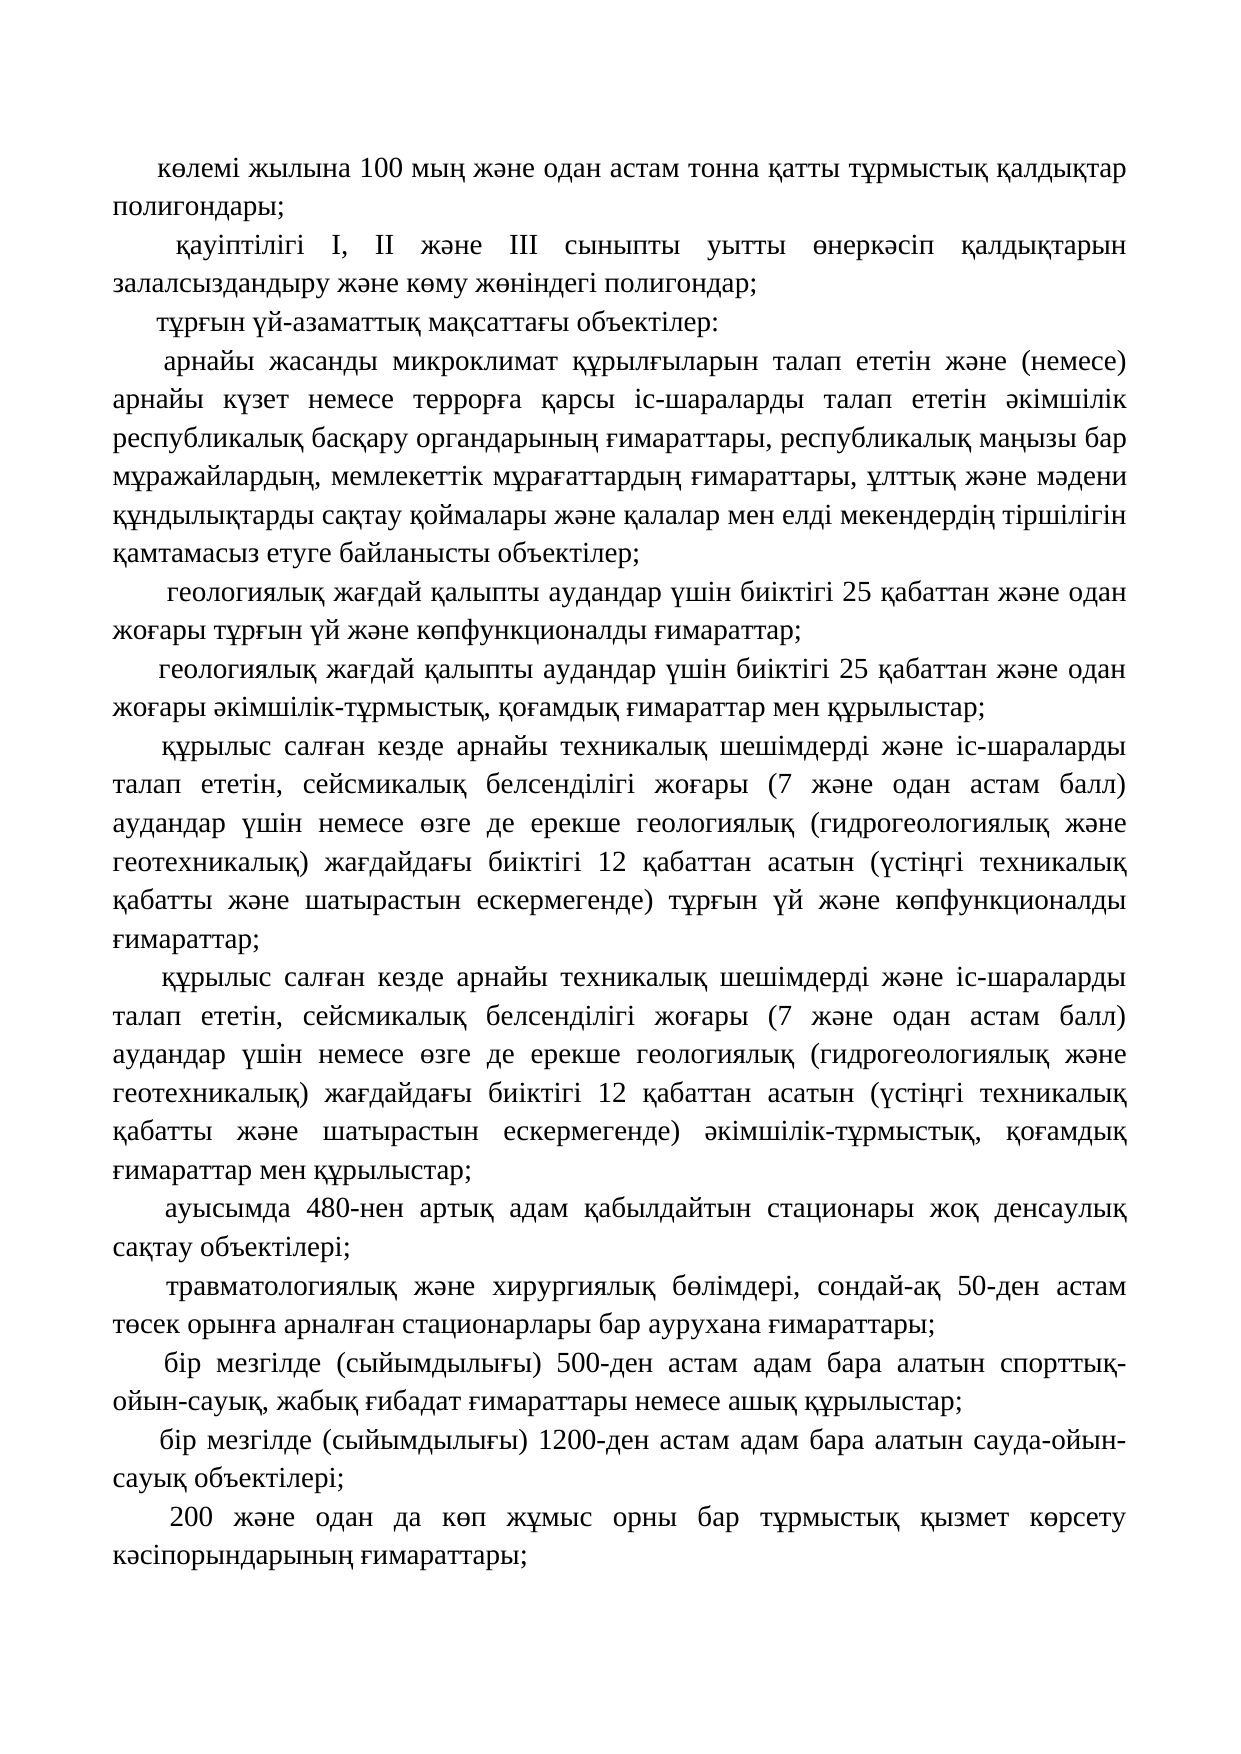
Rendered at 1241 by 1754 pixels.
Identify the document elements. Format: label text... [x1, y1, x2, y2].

text арнайы жасанды микроклимат құрылғыларын талап ететін және (немесе) арнайы күзет немесе террорға қарсы іс-шараларды талап ететін әкімшілік республикалық басқару органдарының ғимараттары, республикалық маңызы бар мұражайлардың, мемлекеттік мұрағаттардың ғимараттары, ұлттық және мәдени құндылықтарды сақтау қоймалары және қалалар мен елді мекендердің тіршілігін қамтамасыз етуге байланысты объектілер; [112, 343, 1128, 569]
text травматологиялық және хирургиялық бөлімдері, сондай-ақ 50-ден астам төсек орынға арналған стационарлары бар аурухана ғимараттары; [112, 1268, 1128, 1340]
text қауіптілігі I, II және III сыныпты уытты өнеркәсіп қалдықтарын залалсыздандыру және көму жөніндегі полигондар; [112, 227, 1128, 299]
text құрылыс салған кезде арнайы техникалық шешімдерді және іс-шараларды талап ететін, сейсмикалық белсенділігі жоғары (7 және одан астам балл) аудандар үшін немесе өзге де ерекше геологиялық (гидрогеологиялық және геотехникалық) жағдайдағы биіктігі 12 қабаттан асатын (үстіңгі техникалық қабатты және шатырастын ескермегенде) әкімшілік-тұрмыстық, қоғамдық ғимараттар мен құрылыстар; [112, 959, 1128, 1186]
text геологиялық жағдай қалыпты аудандар үшін биіктігі 25 қабаттан және одан жоғары әкімшілік-тұрмыстық, қоғамдық ғимараттар мен құрылыстар; [112, 651, 1128, 723]
text құрылыс салған кезде арнайы техникалық шешімдерді және іс-шараларды талап ететін, сейсмикалық белсенділігі жоғары (7 және одан астам балл) аудандар үшін немесе өзге де ерекше геологиялық (гидрогеологиялық және геотехникалық) жағдайдағы биіктігі 12 қабаттан асатын (үстіңгі техникалық қабатты және шатырастын ескермегенде) тұрғын үй және көпфункционалды ғимараттар; [112, 728, 1128, 954]
text геологиялық жағдай қалыпты аудандар үшін биіктігі 25 қабаттан және одан жоғары тұрғын үй және көпфункционалды ғимараттар; [112, 574, 1128, 646]
text 200 және одан да көп жұмыс орны бар тұрмыстық қызмет көрсету кәсіпорындарының ғимараттары; [112, 1499, 1128, 1571]
text көлемі жылына 100 мың және одан астам тонна қатты тұрмыстық қалдықтар полигондары; [112, 150, 1128, 222]
text тұрғын үй-азаматтық мақсаттағы объектілер: [112, 304, 1128, 338]
text бір мезгілде (сыйымдылығы) 500-ден астам адам бара алатын спорттық-ойын-сауық, жабық ғибадат ғимараттары немесе ашық құрылыстар; [112, 1345, 1128, 1417]
text бір мезгілде (сыйымдылығы) 1200-ден астам адам бара алатын сауда-ойын-сауық объектілері; [112, 1422, 1128, 1494]
text ауысымда 480-нен артық адам қабылдайтын стационары жоқ денсаулық сақтау объектілері; [112, 1191, 1128, 1263]
